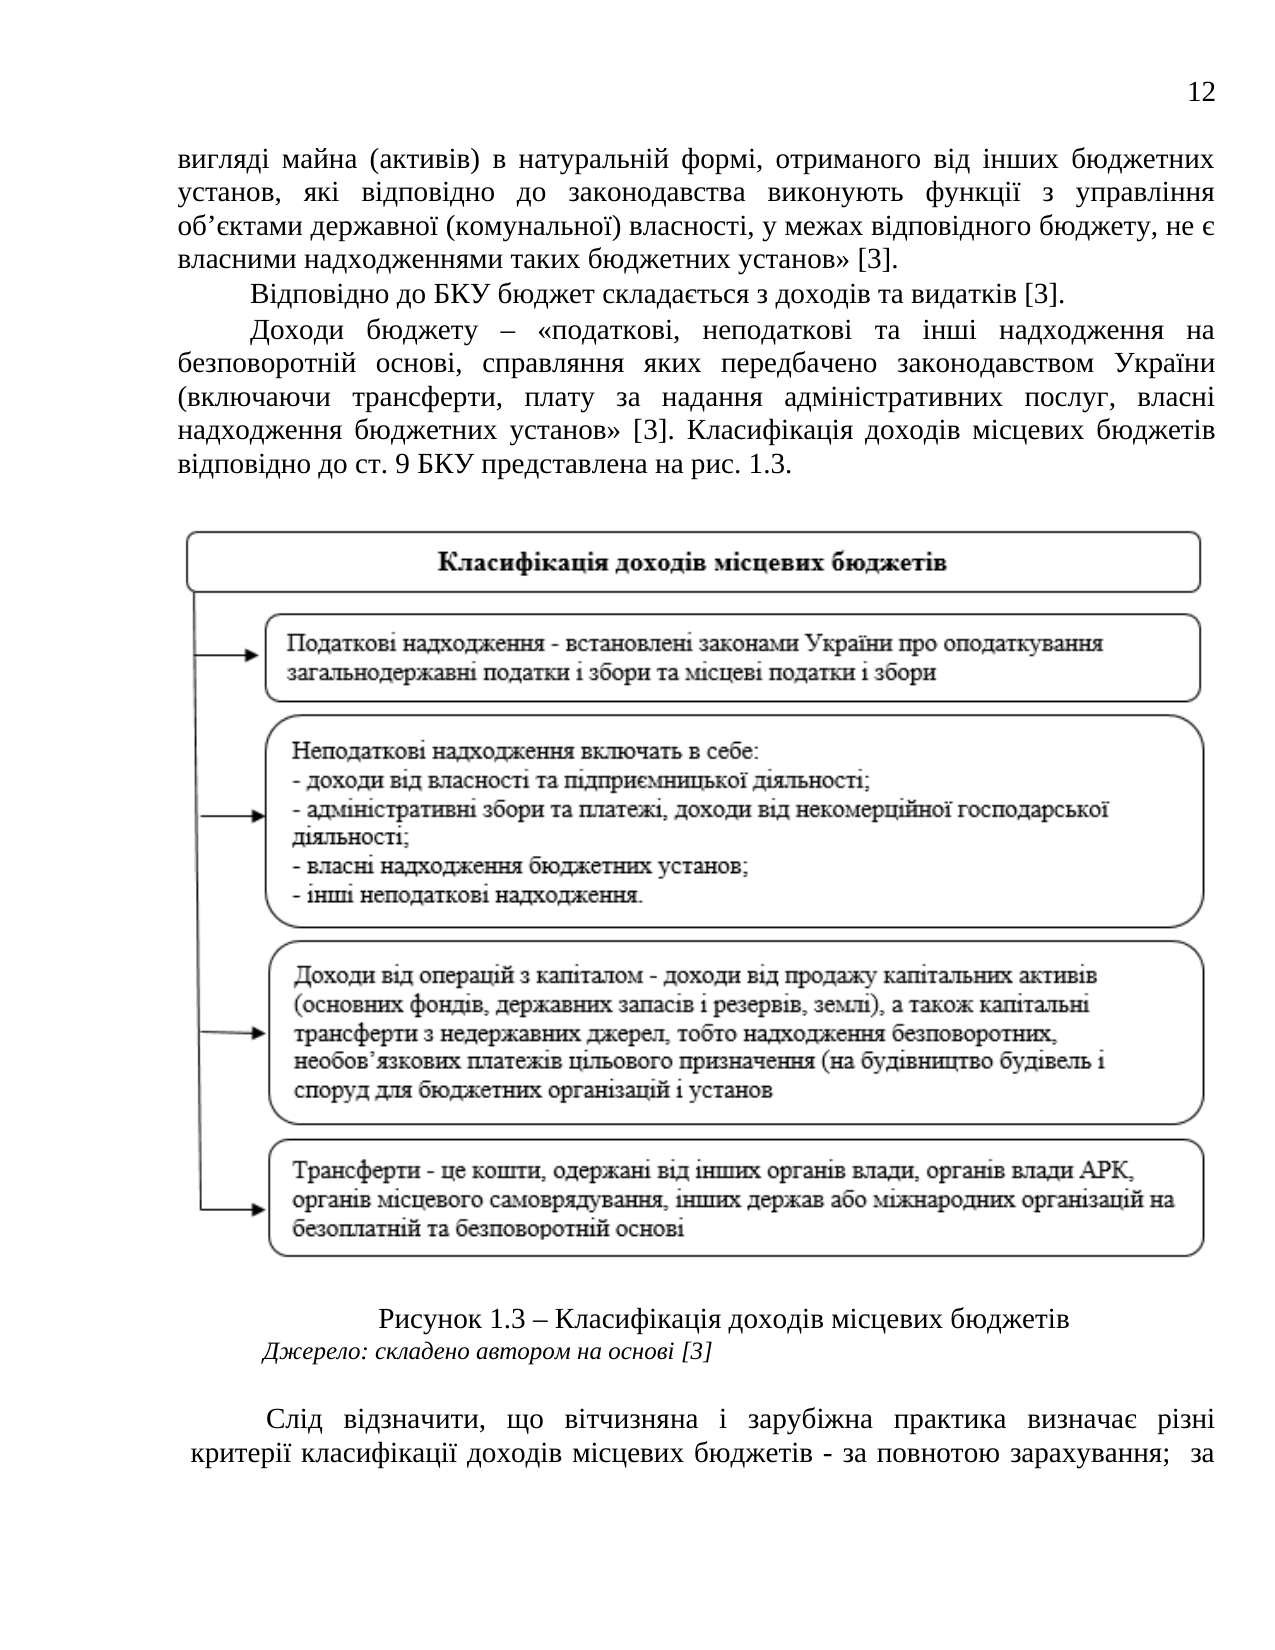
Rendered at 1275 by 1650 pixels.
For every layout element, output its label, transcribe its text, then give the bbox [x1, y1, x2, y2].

text Доходи бюджету – «податкові, неподаткові та інші надходження на безповоротній основі, справляння яких передбачено законодавством України (включаючи трансферти, плату за надання адміністративних послуг, власні надходження бюджетних установ» [3]. Класифікація доходів місцевих бюджетів відповідно до ст. 9 БКУ представлена на рис. 1.3. [177, 312, 1216, 479]
picture [177, 513, 1220, 1274]
text Джерело: складено автором на основі [3] [190, 1336, 1185, 1365]
text Відповідно до БКУ бюджет складається з доходів та видатків [3]. [177, 277, 1216, 310]
text Рисунок 1.3 – Класифікація доходів місцевих бюджетів [190, 1301, 1185, 1335]
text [190, 1402, 1216, 1469]
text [177, 141, 1216, 275]
